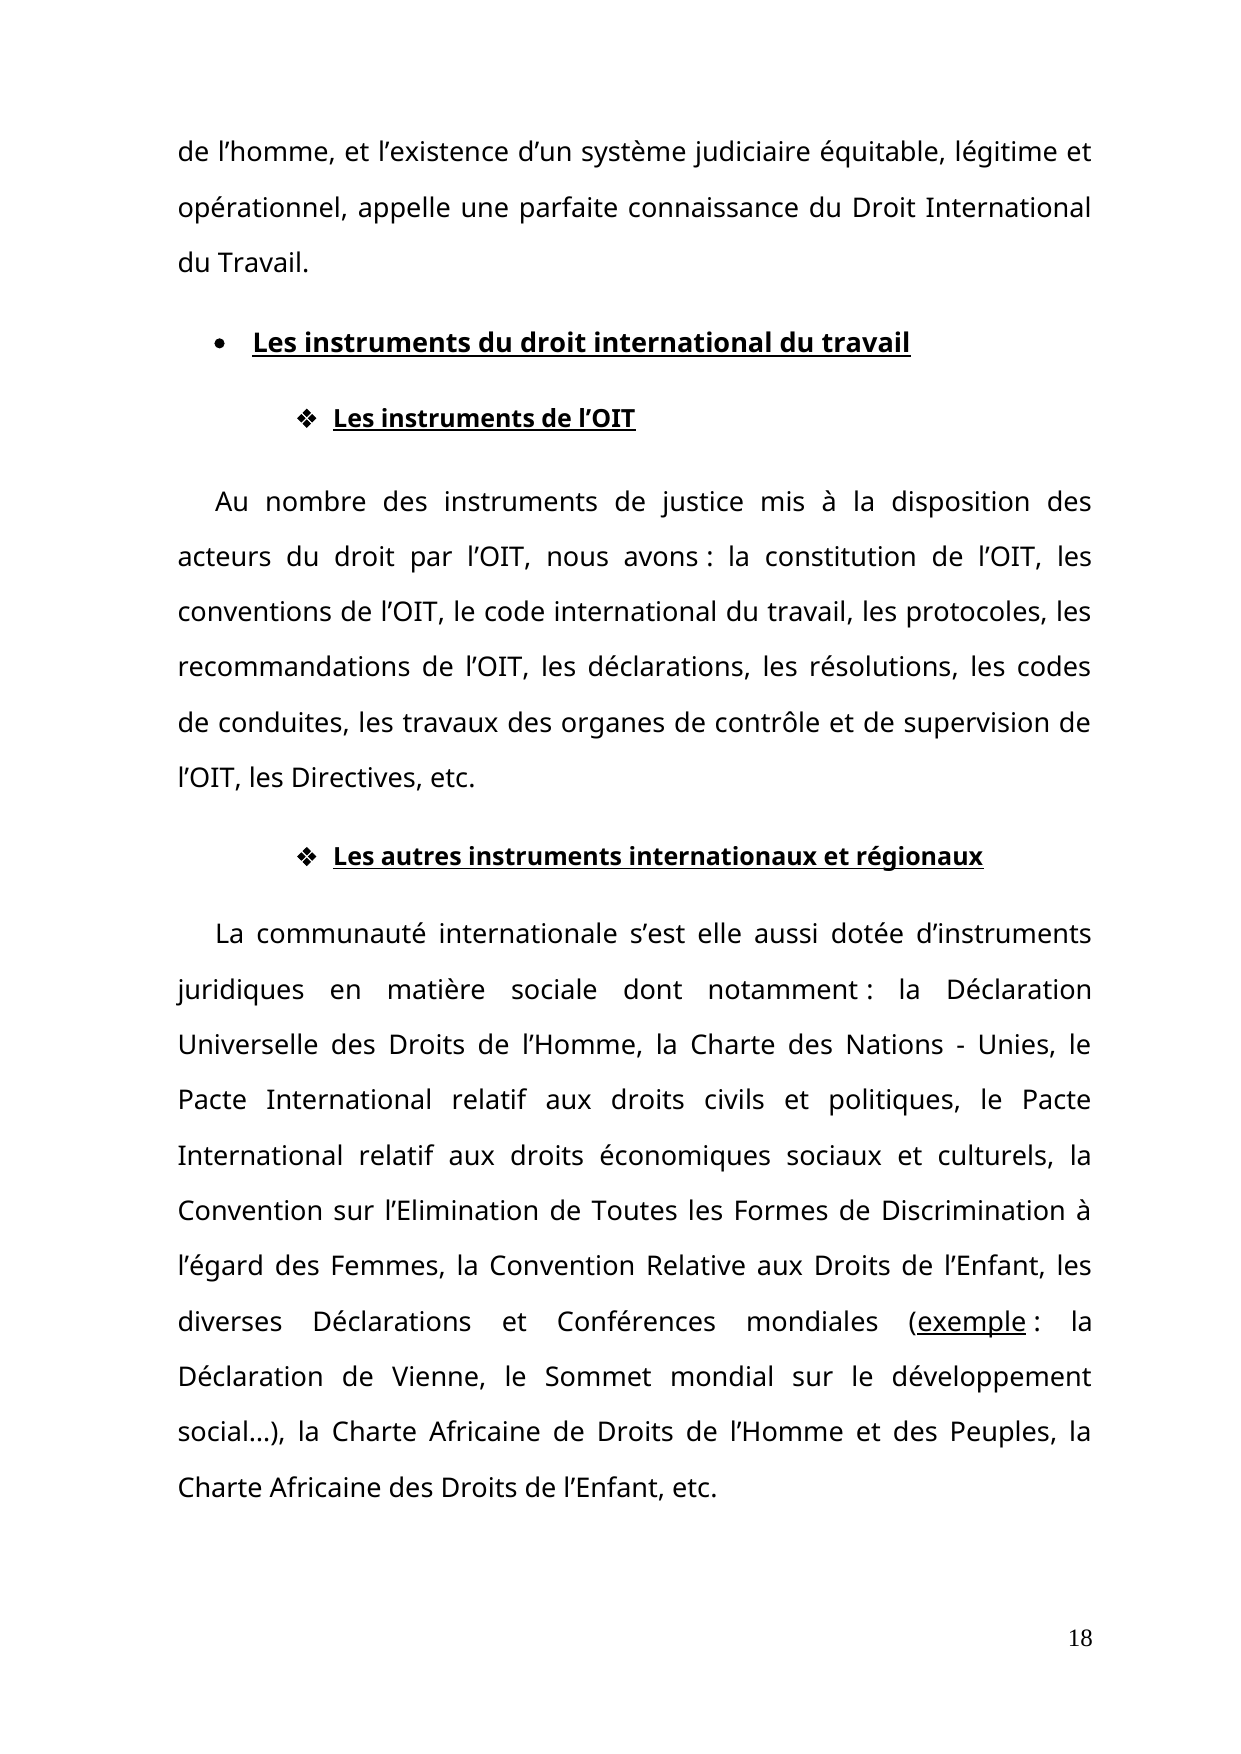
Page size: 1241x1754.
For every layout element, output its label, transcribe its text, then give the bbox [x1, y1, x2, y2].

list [177, 133, 1093, 280]
list Les instruments du droit international du travail [215, 324, 1093, 361]
list Les instruments de l’OIT [295, 400, 1093, 434]
list Les autres instruments internationaux et régionaux [295, 839, 1093, 873]
list La communauté internationale s’est elle aussi dotée d’instruments juridiques en matière sociale dont notamment : la Déclaration Universelle des Droits de l’Homme, la Charte des Nations - Unies, le Pacte International relatif aux droits civils et politiques, le Pacte International relatif aux droits économiques sociaux et culturels, la Convention sur l’Elimination de Toutes les Formes de Discrimination à l’égard des Femmes, la Convention Relative aux Droits de l’Enfant, les diverses Déclarations et Conférences mondiales (exemple : la Déclaration de Vienne, le Sommet mondial sur le développement social…), la Charte Africaine de Droits de l’Homme et des Peuples, la Charte Africaine des Droits de l’Enfant, etc. [177, 915, 1093, 1505]
list Au nombre des instruments de justice mis à la disposition des acteurs du droit par l’OIT, nous avons : la constitution de l’OIT, les conventions de l’OIT, le code international du travail, les protocoles, les recommandations de l’OIT, les déclarations, les résolutions, les codes de conduites, les travaux des organes de contrôle et de supervision de l’OIT, les Directives, etc. [177, 482, 1093, 795]
